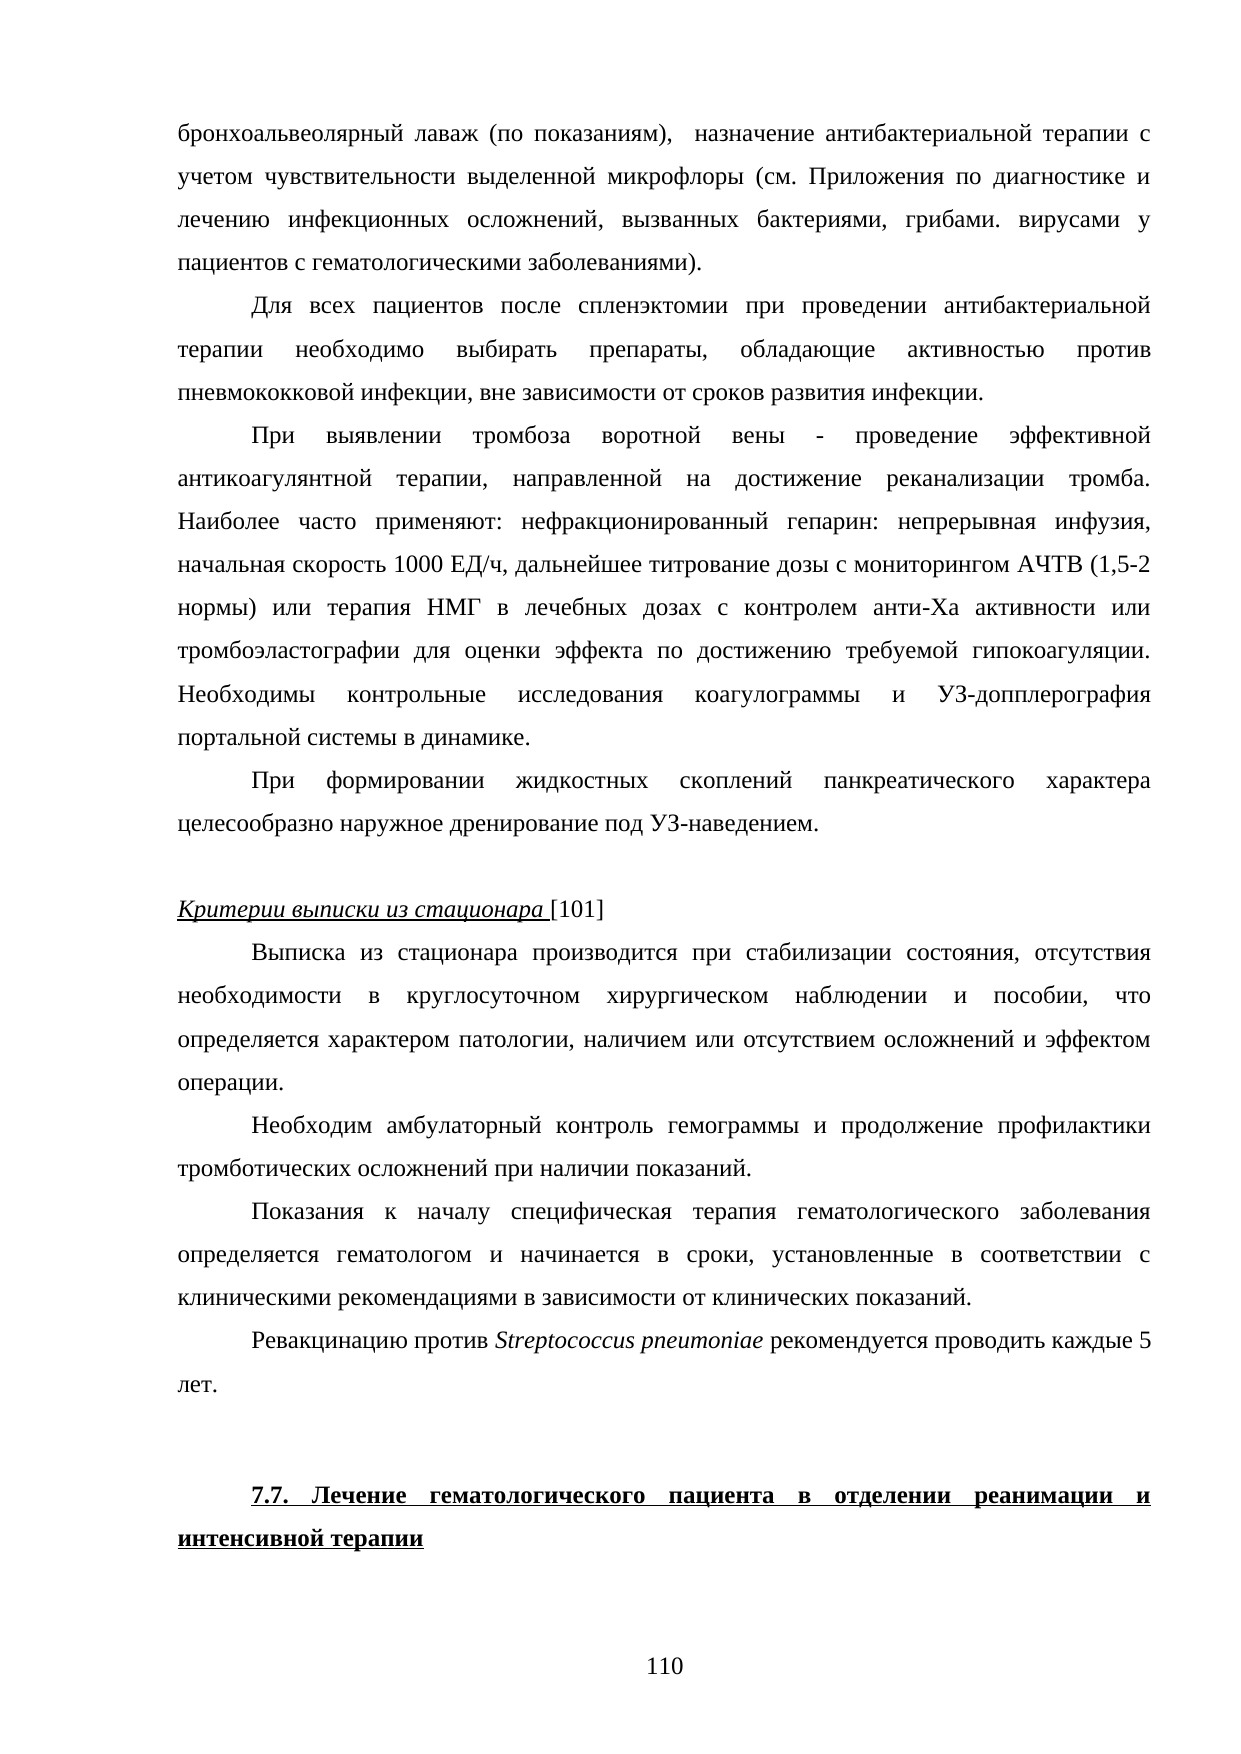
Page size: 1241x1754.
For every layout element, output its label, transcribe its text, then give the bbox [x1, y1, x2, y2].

text Для всех пациентов после спленэктомии при проведении антибактериальной терапии необходимо выбирать препараты, обладающие активностью против пневмококковой инфекции, вне зависимости от сроков развития инфекции. [177, 291, 1152, 406]
text Выписка из стационара производится при стабилизации состояния, отсутствия необходимости в круглосуточном хирургическом наблюдении и пособии, что определяется характером патологии, наличием или отсутствием осложнений и эффектом операции. [177, 937, 1152, 1096]
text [177, 118, 1152, 276]
subtitle 7.7. Лечение гематологического пациента в отделении реанимации и интенсивной терапии [177, 1480, 1152, 1552]
text Необходим амбулаторный контроль гемограммы и продолжение профилактики тромботических осложнений при наличии показаний. [177, 1110, 1152, 1182]
text При выявлении тромбоза воротной вены - проведение эффективной антикоагулянтной терапии, направленной на достижение реканализации тромба. Наиболее часто применяют: нефракционированный гепарин: непрерывная инфузия, начальная скорость 1000 ЕД/ч, дальнейшее титрование дозы с мониторингом АЧТВ (1,5-2 нормы) или терапия НМГ в лечебных дозах с контролем анти-Ха активности или тромбоэластографии для оценки эффекта по достижению требуемой гипокоагуляции. Необходимы контрольные исследования коагулограммы и УЗ-допплерография портальной системы в динамике. [177, 420, 1152, 751]
text Показания к началу специфическая терапия гематологического заболевания определяется гематологом и начинается в сроки, установленные в соответствии с клиническими рекомендациями в зависимости от клинических показаний. [177, 1196, 1152, 1311]
text При формировании жидкостных скоплений панкреатического характера целесообразно наружное дренирование под УЗ-наведением. [177, 765, 1152, 837]
text Критерии выписки из стационара [101] [177, 894, 1152, 923]
text Ревакцинацию против Streptococcus pneumoniae рекомендуется проводить каждые 5 лет. [177, 1326, 1152, 1397]
